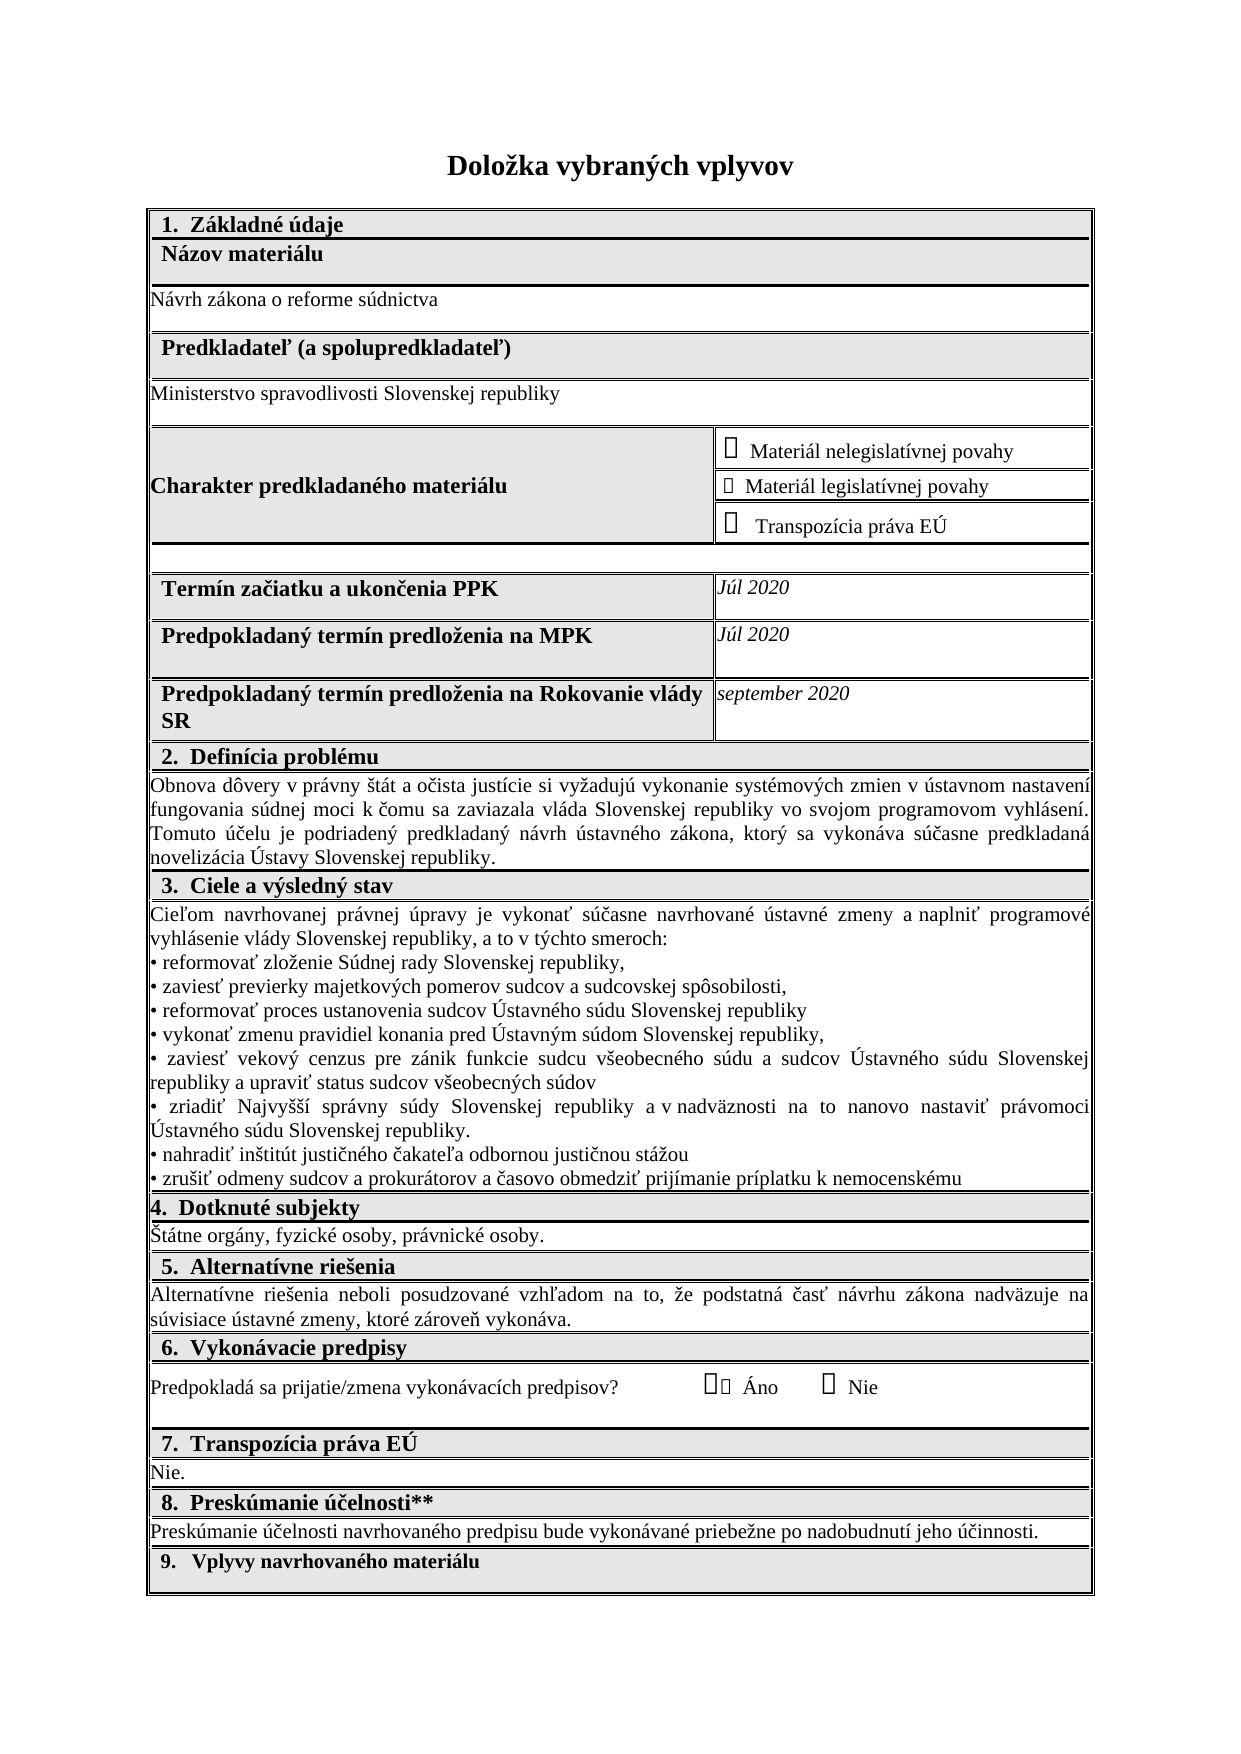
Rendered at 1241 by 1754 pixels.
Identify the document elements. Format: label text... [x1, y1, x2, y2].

table_cell Predkladateľ (a spolupredkladateľ) [148, 331, 1093, 378]
table_cell Názov materiálu [150, 237, 1091, 284]
table_cell 7. Transpozícia práva EÚ [150, 1427, 1091, 1457]
table_header 2. Definícia problému [148, 740, 1093, 769]
table_cell  Transpozícia práva EÚ [716, 499, 1092, 542]
table_cell Obnova dôvery v právny štát a očista justície si vyžadujú vykonanie systémových zmien v ústavnom nastavení fungovania súdnej moci k čomu sa zaviazala vláda Slovenskej republiky vo svojom programovom vyhlásení. Tomuto účelu je podriadený predkladaný návrh ústavného zákona, ktorý sa vykonáva súčasne predkladaná novelizácia Ústavy Slovenskej republiky. [150, 769, 1092, 869]
table_cell Alternatívne riešenia neboli posudzované vzhľadom na to, že podstatná časť návrhu zákona nadväzuje na súvisiace ústavné zmeny, ktoré zároveň vykonáva. [150, 1279, 1092, 1331]
table_cell Štátne orgány, fyzické osoby, právnické osoby. [150, 1220, 1091, 1249]
table_cell Cieľom navrhovanej právnej úpravy je vykonať súčasne navrhované ústavné zmeny a naplniť programové vyhlásenie vlády Slovenskej republiky, a to v týchto smeroch: • reformovať zloženie Súdnej rady Slovenskej republiky, • zaviesť previerky majetkových pomerov sudcov a sudcovskej spôsobilosti, • reformovať proces ustanovenia sudcov Ústavného súdu Slovenskej republiky • vykonať zmenu pravidiel konania pred Ústavným súdom Slovenskej republiky, • zaviesť vekový cenzus pre zánik funkcie sudcu všeobecného súdu a sudcov Ústavného súdu Slovenskej republiky a upraviť status sudcov všeobecných súdov • zriadiť Najvyšší správny súdy Slovenskej republiky a v nadväznosti na to nanovo nastaviť právomoci Ústavného súdu Slovenskej republiky. • nahradiť inštitút justičného čakateľa odbornou justičnou stážou • zrušiť odmeny sudcov a prokurátorov a časovo obmedziť prijímanie príplatku k nemocenskému [150, 899, 1092, 1190]
table_cell [150, 542, 1091, 572]
table_cell Júl 2020 [715, 572, 1093, 618]
table_cell Preskúmanie účelnosti navrhovaného predpisu bude vykonávané priebežne po nadobudnutí jeho účinnosti. [148, 1516, 1093, 1545]
table_header 9. Vplyvy navrhovaného materiálu [150, 1545, 1092, 1592]
text Doložka vybraných vplyvov [148, 148, 1093, 181]
table_cell Predpokladá sa prijatie/zmena vykonávacích predpisov?  Áno  Nie [150, 1360, 1092, 1427]
table_cell 8. Preskúmanie účelnosti** [150, 1486, 1092, 1516]
table_cell Nie. [148, 1457, 1093, 1486]
table_cell 4. Dotknuté subjekty [150, 1190, 1092, 1220]
table_cell Predpokladaný termín predloženia na Rokovanie vlády SR [150, 677, 713, 740]
table_cell Termín začiatku a ukončenia PPK [148, 572, 714, 618]
table_cell Charakter predkladaného materiálu [150, 425, 713, 542]
table_cell Júl 2020 [716, 619, 1092, 677]
table_cell  Materiál nelegislatívnej povahy [716, 425, 1092, 467]
table_cell Ministerstvo spravodlivosti Slovenskej republiky [148, 378, 1093, 424]
table_header 1. Základné údaje [150, 211, 1091, 237]
table_cell Návrh zákona o reforme súdnictva [150, 284, 1091, 331]
table_cell 5. Alternatívne riešenia [150, 1250, 1092, 1279]
table_cell Predpokladaný termín predloženia na MPK [150, 619, 713, 677]
table_cell  Materiál legislatívnej povahy [716, 468, 1092, 499]
table_cell september 2020 [716, 677, 1092, 740]
table_cell 6. Vykonávacie predpisy [148, 1331, 1093, 1360]
table_cell 3. Ciele a výsledný stav [150, 869, 1091, 898]
